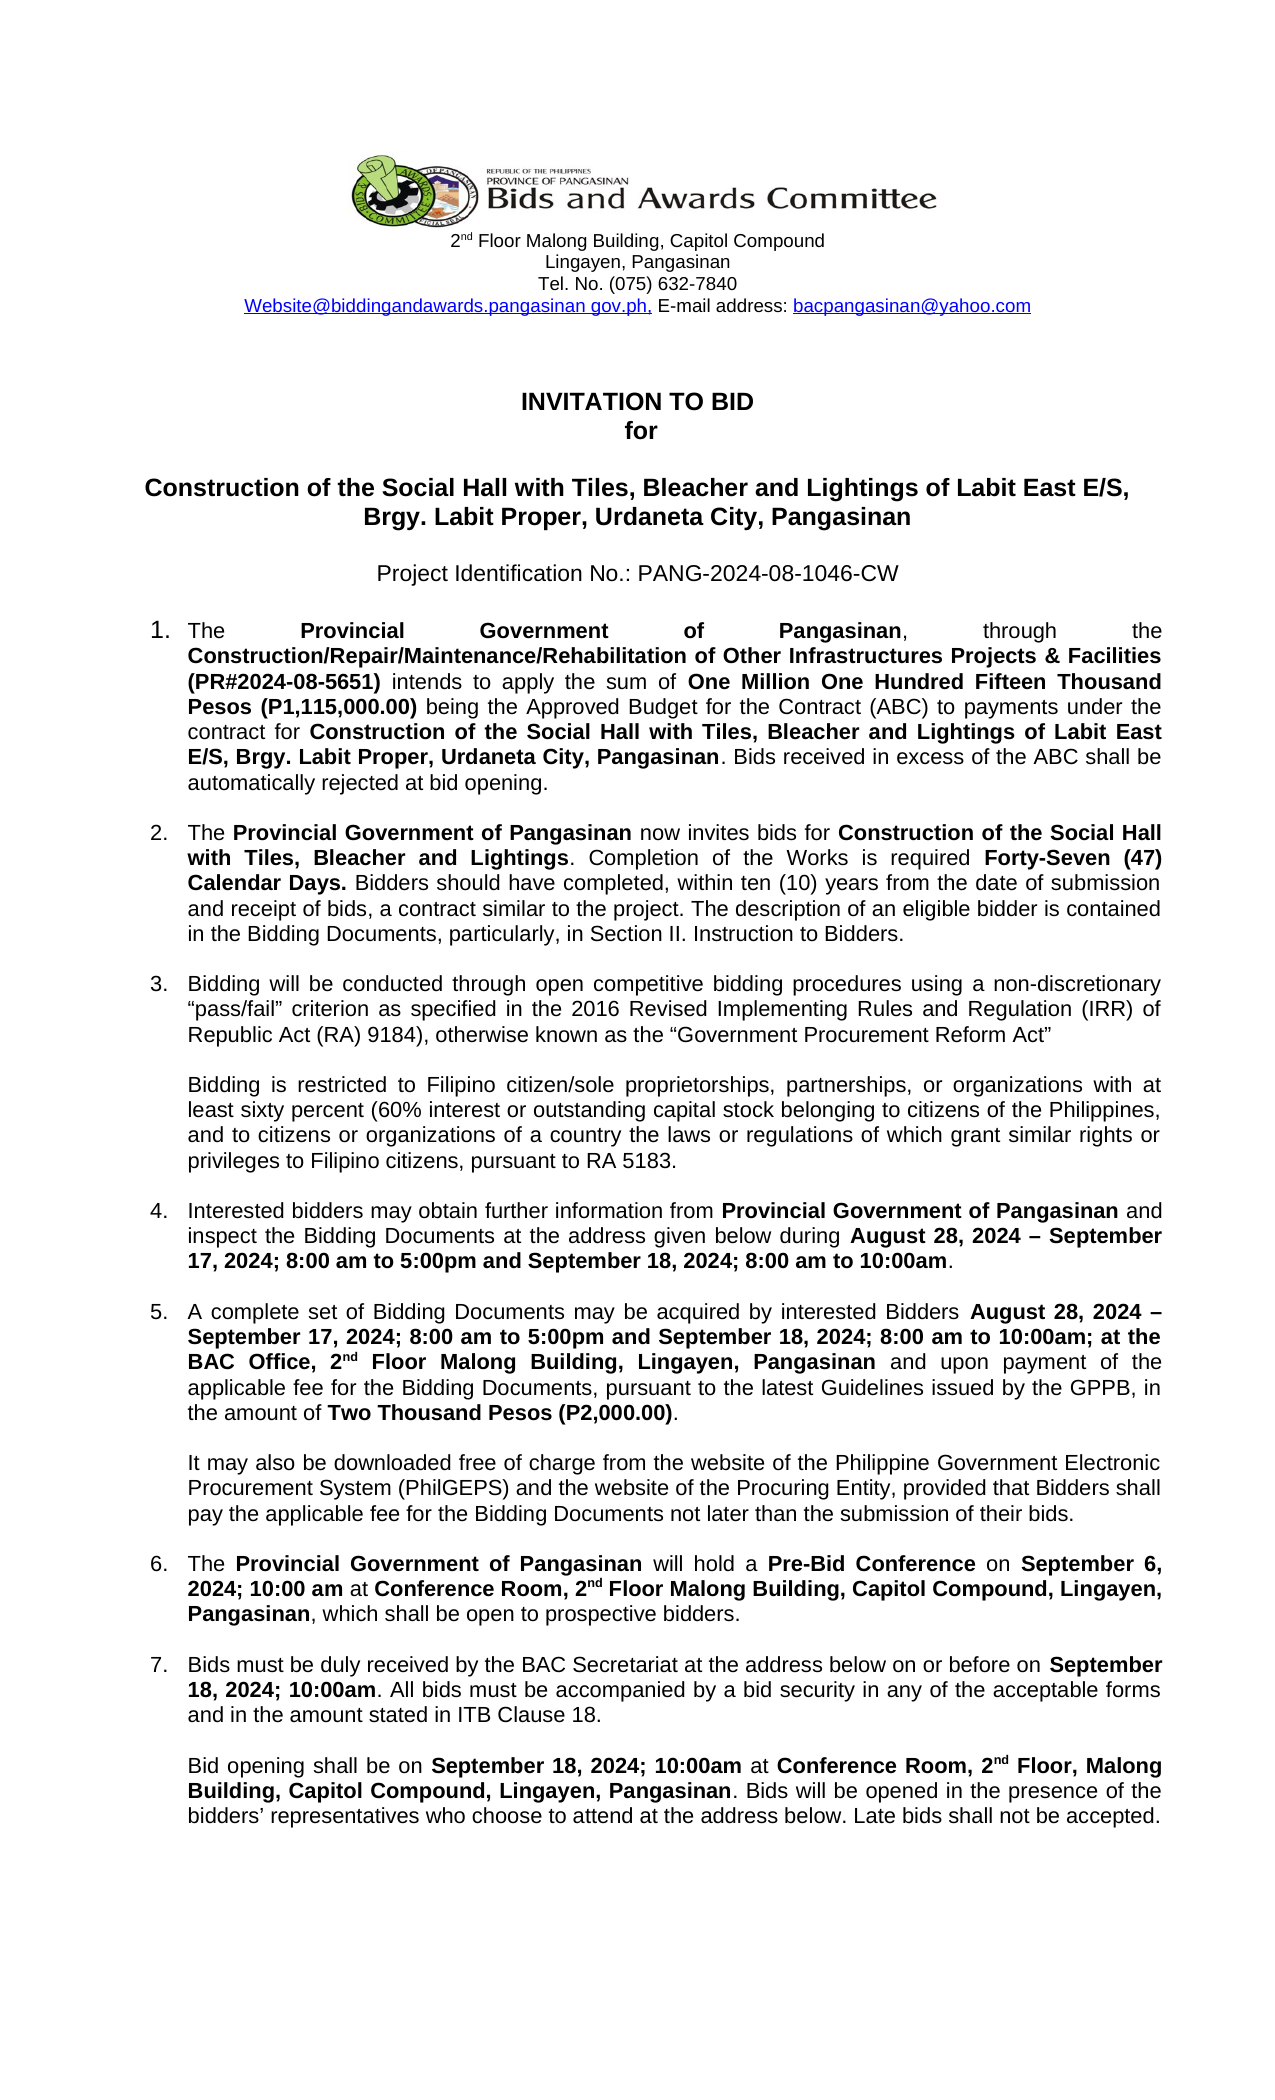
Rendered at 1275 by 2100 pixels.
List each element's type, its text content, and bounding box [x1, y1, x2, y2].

text It may also be downloaded free of charge from the website of the Philippine Government Electronic Procurement System (PhilGEPS) and the website of the Procuring Entity, provided that Bidders shall pay the applicable fee for the Bidding Documents not later than the submission of their bids. [187, 1450, 1162, 1526]
list Interested bidders may obtain further information from Provincial Government of Pangasinan and inspect the Bidding Documents at the address given below during August 28, 2024 – September 17, 2024; 8:00 am to 5:00pm and September 18, 2024; 8:00 am to 10:00am. [150, 1198, 1162, 1273]
text Lingayen, Pangasinan [112, 251, 1162, 273]
list The Provincial Government of Pangasinan will hold a Pre-Bid Conference on September 6, 2024; 10:00 am at Conference Room, 2nd Floor Malong Building, Capitol Compound, Lingayen, Pangasinan, which shall be open to prospective bidders. [150, 1551, 1162, 1626]
text 2nd Floor Malong Building, Capitol Compound [112, 230, 1162, 251]
list A complete set of Bidding Documents may be acquired by interested Bidders August 28, 2024 – September 17, 2024; 8:00 am to 5:00pm and September 18, 2024; 8:00 am to 10:00am; at the BAC Office, 2nd Floor Malong Building, Lingayen, Pangasinan and upon payment of the applicable fee for the Bidding Documents, pursuant to the latest Guidelines issued by the GPPB, in the amount of Two Thousand Pesos (P2,000.00). [150, 1299, 1162, 1425]
list Bids must be duly received by the BAC Secretariat at the address below on or before on September 18, 2024; 10:00am. All bids must be accompanied by a bid security in any of the acceptable forms and in the amount stated in ITB Clause 18. [150, 1652, 1162, 1727]
text Project Identification No.: PANG-2024-08-1046-CW [112, 559, 1162, 586]
text Construction of the Social Hall with Tiles, Bleacher and Lightings of Labit East E/S, Brgy. Labit Proper, Urdaneta City, Pangasinan [112, 473, 1162, 531]
text for [112, 416, 1162, 444]
list Bidding will be conducted through open competitive bidding procedures using a non-discretionary “pass/fail” criterion as specified in the 2016 Revised Implementing Rules and Regulation (IRR) of Republic Act (RA) 9184), otherwise known as the “Government Procurement Reform Act” [150, 971, 1162, 1047]
picture [346, 150, 938, 230]
text INVITATION TO BID [112, 387, 1162, 416]
text Bid opening shall be on September 18, 2024; 10:00am at Conference Room, 2nd Floor, Malong Building, Capitol Compound, Lingayen, Pangasinan. Bids will be opened in the presence of the bidders’ representatives who choose to attend at the address below. Late bids shall not be accepted. [187, 1752, 1162, 1828]
list The Provincial Government of Pangasinan now invites bids for Construction of the Social Hall with Tiles, Bleacher and Lightings. Completion of the Works is required Forty-Seven (47) Calendar Days. Bidders should have completed, within ten (10) years from the date of submission and receipt of bids, a contract similar to the project. The description of an eligible bidder is contained in the Bidding Documents, particularly, in Section II. Instruction to Bidders. [150, 820, 1162, 946]
text Tel. No. (075) 632-7840 [112, 273, 1162, 294]
list The Provincial Government of Pangasinan, through the Construction/Repair/Maintenance/Rehabilitation of Other Infrastructures Projects & Facilities (PR#2024-08-5651) intends to apply the sum of One Million One Hundred Fifteen Thousand Pesos (P1,115,000.00) being the Approved Budget for the Contract (ABC) to payments under the contract for Construction of the Social Hall with Tiles, Bleacher and Lightings of Labit East E/S, Brgy. Labit Proper, Urdaneta City, Pangasinan. Bids received in excess of the ABC shall be automatically rejected at bid opening. [150, 614, 1162, 794]
text Bidding is restricted to Filipino citizen/sole proprietorships, partnerships, or organizations with at least sixty percent (60% interest or outstanding capital stock belonging to citizens of the Philippines, and to citizens or organizations of a country the laws or regulations of which grant similar rights or privileges to Filipino citizens, pursuant to RA 5183. [187, 1072, 1162, 1173]
text Website@biddingandawards.pangasinan gov.ph, E-mail address: bacpangasinan@yahoo.com [112, 294, 1162, 316]
